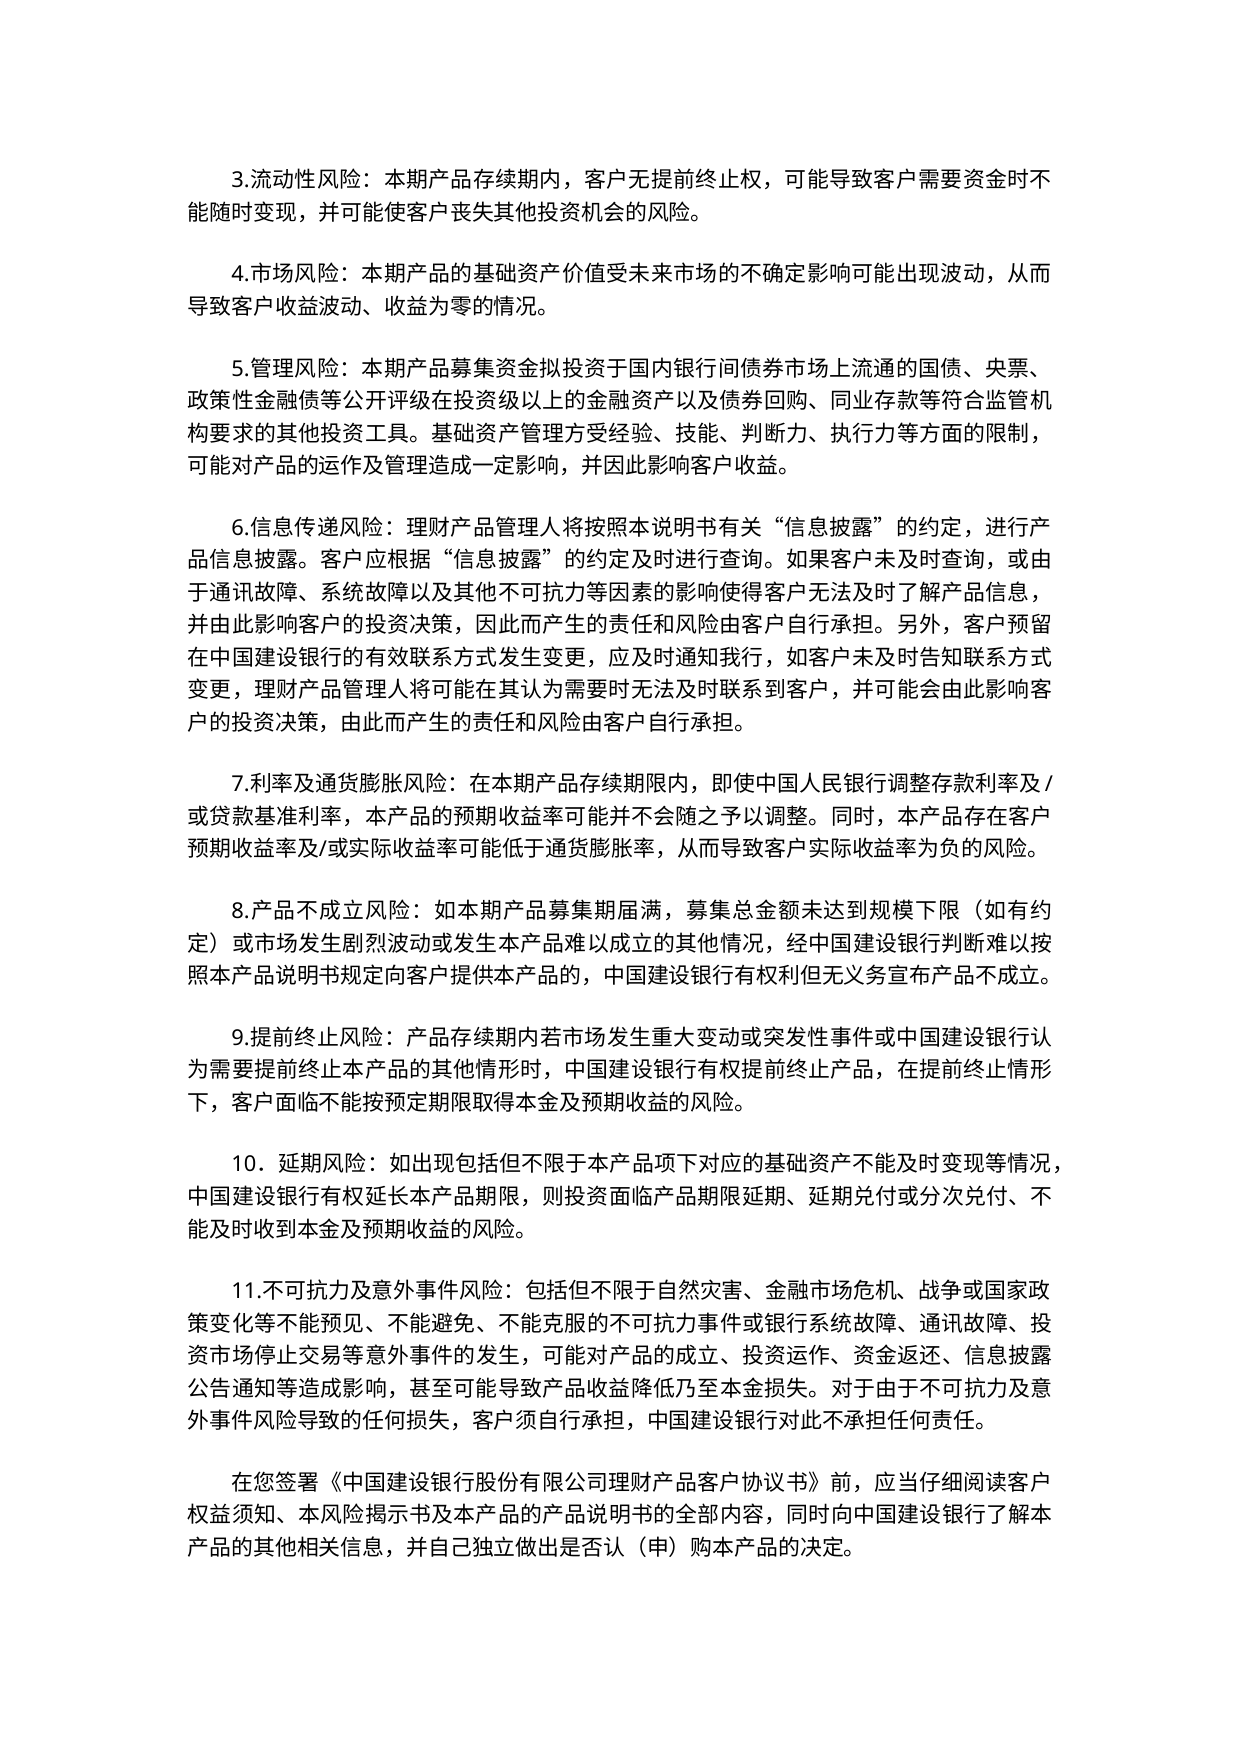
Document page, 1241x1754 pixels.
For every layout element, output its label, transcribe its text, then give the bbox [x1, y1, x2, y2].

text 6.信息传递风险：理财产品管理人将按照本说明书有关“信息披露”的约定，进行产品信息披露。客户应根据“信息披露”的约定及时进行查询。如果客户未及时查询，或由于通讯故障、系统故障以及其他不可抗力等因素的影响使得客户无法及时了解产品信息，并由此影响客户的投资决策，因此而产生的责任和风险由客户自行承担。另外，客户预留在中国建设银行的有效联系方式发生变更，应及时通知我行，如客户未及时告知联系方式变更，理财产品管理人将可能在其认为需要时无法及时联系到客户，并可能会由此影响客户的投资决策，由此而产生的责任和风险由客户自行承担。 [187, 509, 1053, 737]
text 11.不可抗力及意外事件风险：包括但不限于自然灾害、金融市场危机、战争或国家政策变化等不能预见、不能避免、不能克服的不可抗力事件或银行系统故障、通讯故障、投资市场停止交易等意外事件的发生，可能对产品的成立、投资运作、资金返还、信息披露、公告通知等造成影响，甚至可能导致产品收益降低乃至本金损失。对于由于不可抗力及意外事件风险导致的任何损失，客户须自行承担，中国建设银行对此不承担任何责任。 [187, 1273, 1053, 1435]
text 9.提前终止风险：产品存续期内若市场发生重大变动或突发性事件或中国建设银行认为需要提前终止本产品的其他情形时，中国建设银行有权提前终止产品，在提前终止情形下，客户面临不能按预定期限取得本金及预期收益的风险。 [187, 1019, 1053, 1117]
text 5.管理风险：本期产品募集资金拟投资于国内银行间债券市场上流通的国债、央票、政策性金融债等公开评级在投资级以上的金融资产以及债券回购、同业存款等符合监管机构要求的其他投资工具。基础资产管理方受经验、技能、判断力、执行力等方面的限制，可能对产品的运作及管理造成一定影响，并因此影响客户收益。 [187, 350, 1053, 480]
text 7.利率及通货膨胀风险：在本期产品存续期限内，即使中国人民银行调整存款利率及/或贷款基准利率，本产品的预期收益率可能并不会随之予以调整。同时，本产品存在客户预期收益率及/或实际收益率可能低于通货膨胀率，从而导致客户实际收益率为负的风险。 [187, 766, 1053, 864]
text 3.流动性风险：本期产品存续期内，客户无提前终止权，可能导致客户需要资金时不能随时变现，并可能使客户丧失其他投资机会的风险。 [187, 162, 1053, 227]
text 4.市场风险：本期产品的基础资产价值受未来市场的不确定影响可能出现波动，从而导致客户收益波动、收益为零的情况。 [187, 256, 1053, 321]
text 8.产品不成立风险：如本期产品募集期届满，募集总金额未达到规模下限（如有约定）或市场发生剧烈波动或发生本产品难以成立的其他情况，经中国建设银行判断难以按照本产品说明书规定向客户提供本产品的，中国建设银行有权利但无义务宣布产品不成立。 [187, 893, 1053, 990]
text 在您签署《中国建设银行股份有限公司理财产品客户协议书》前，应当仔细阅读客户权益须知、本风险揭示书及本产品的产品说明书的全部内容，同时向中国建设银行了解本产品的其他相关信息，并自己独立做出是否认（申）购本产品的决定。 [187, 1464, 1053, 1562]
text 10．延期风险：如出现包括但不限于本产品项下对应的基础资产不能及时变现等情况，中国建设银行有权延长本产品期限，则投资面临产品期限延期、延期兑付或分次兑付、不能及时收到本金及预期收益的风险。 [187, 1146, 1053, 1244]
